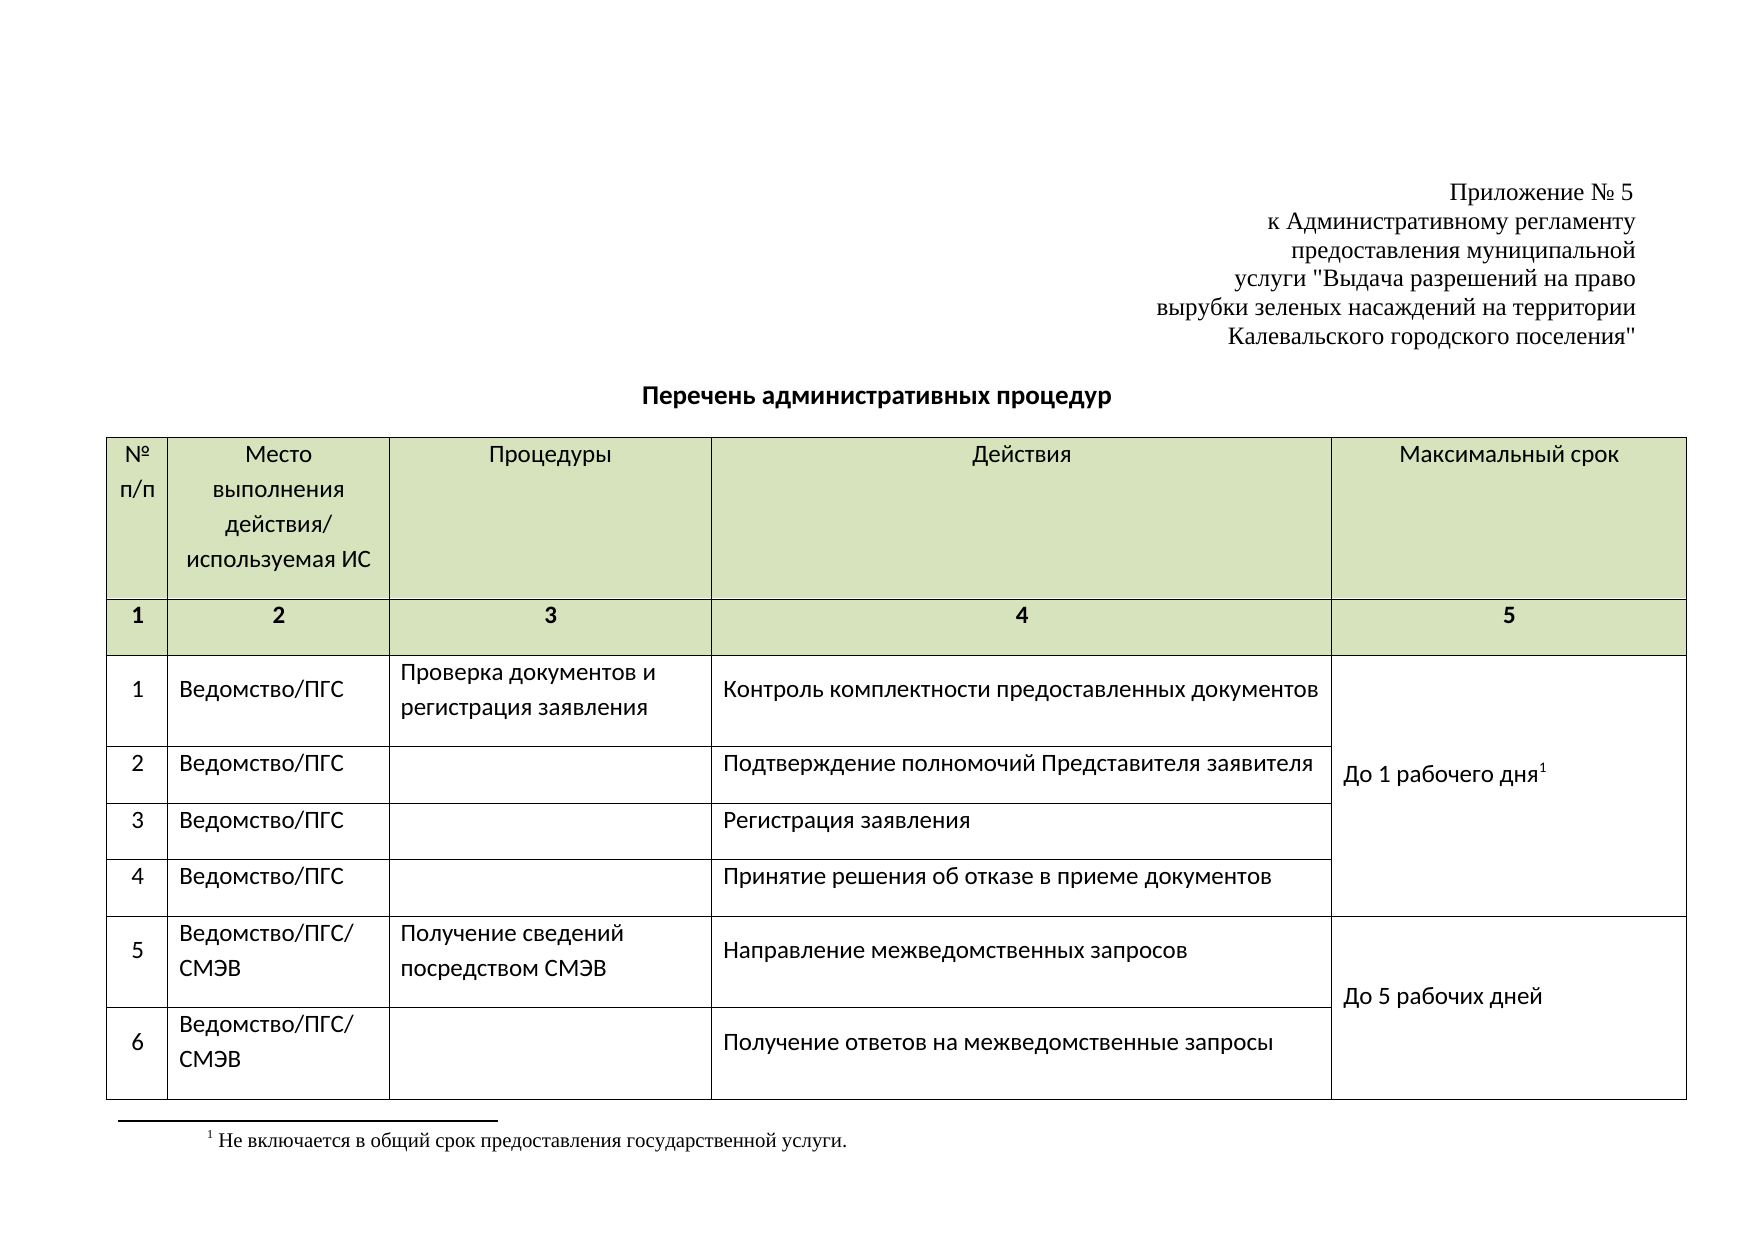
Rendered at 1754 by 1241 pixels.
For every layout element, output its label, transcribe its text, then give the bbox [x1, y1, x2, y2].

text услуги "Выдача разрешений на право [118, 263, 1636, 292]
text вырубки зеленых насаждений на территории [118, 292, 1636, 321]
table_cell Получение ответов на межведомственные запросы [712, 1008, 1331, 1098]
table_cell 3 [390, 600, 711, 655]
table_cell 1 [107, 656, 167, 746]
table_cell 1 [107, 600, 167, 655]
table_cell [390, 1008, 711, 1098]
table_header № п/п [107, 438, 167, 598]
text предоставления муниципальной [118, 235, 1636, 263]
table_cell Контроль комплектности предоставленных документов [712, 656, 1331, 746]
table_cell Подтверждение полномочий Представителя заявителя [712, 747, 1331, 803]
table_cell Регистрация заявления [712, 804, 1331, 859]
table_cell Ведомство/ПГС [168, 747, 389, 803]
table_cell 6 [107, 1008, 167, 1098]
table_cell 4 [107, 860, 167, 916]
text Калевальского городского поселения" [118, 321, 1636, 350]
table_cell [390, 747, 711, 803]
table_header Процедуры [390, 438, 711, 598]
table_cell Ведомство/ПГС [168, 860, 389, 916]
table_cell Ведомство/ПГС/ СМЭВ [168, 917, 389, 1007]
table_cell [390, 804, 711, 859]
table_cell 2 [107, 747, 167, 803]
table_cell 2 [168, 600, 389, 655]
table_cell Направление межведомственных запросов [712, 917, 1331, 1007]
table_cell До 1 рабочего дня [1332, 656, 1686, 916]
table_cell 3 [107, 804, 167, 859]
text Приложение № 5 [782, 177, 1636, 206]
table_header Место выполнения действия/ используемая ИС [168, 438, 389, 598]
table_cell [390, 860, 711, 916]
table_header Действия [712, 438, 1331, 598]
text к Административному регламенту [118, 206, 1636, 235]
table_cell Ведомство/ПГС [168, 804, 389, 859]
table_cell Ведомство/ПГС [168, 656, 389, 746]
table_cell Принятие решения об отказе в приеме документов [712, 860, 1331, 916]
table_cell Проверка документов и регистрация заявления [390, 656, 711, 746]
table_header Максимальный срок [1332, 438, 1686, 598]
text Перечень административных процедур [118, 378, 1636, 411]
table_cell 5 [107, 917, 167, 1007]
table_cell Получение сведений посредством СМЭВ [390, 917, 711, 1007]
table_cell 5 [1332, 600, 1686, 655]
table_cell До 5 рабочих дней [1332, 917, 1686, 1098]
table_cell Ведомство/ПГС/ СМЭВ [168, 1008, 389, 1098]
table_cell 4 [712, 600, 1331, 655]
